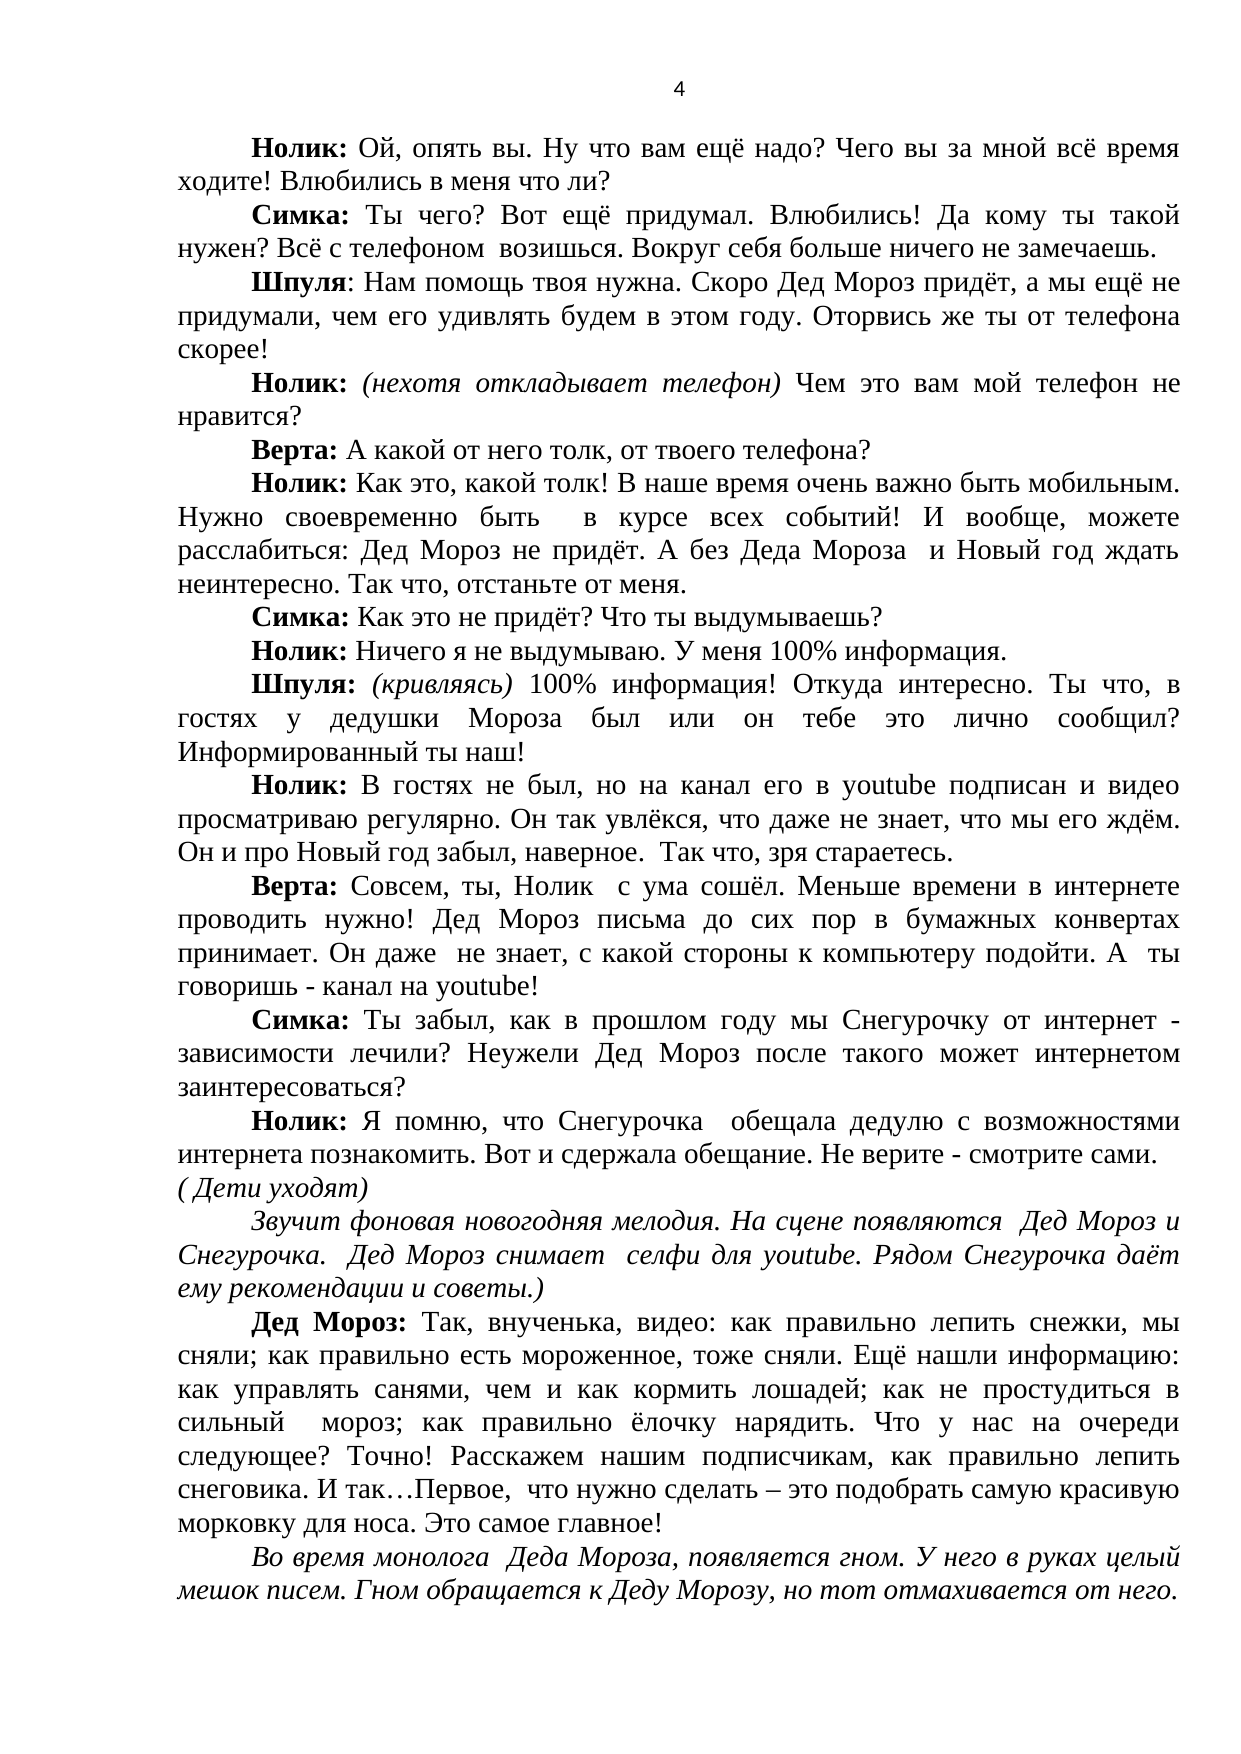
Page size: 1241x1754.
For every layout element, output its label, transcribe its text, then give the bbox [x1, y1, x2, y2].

text Верта: Совсем, ты, Нолик с ума сошёл. Меньше времени в интернете проводить нужно! Дед Мороз письма до сих пор в бумажных конвертах принимает. Он даже не знает, с какой стороны к компьютеру подойти. А ты говоришь - канал на youtube! [177, 868, 1181, 1002]
text Симка: Ты чего? Вот ещё придумал. Влюбились! Да кому ты такой нужен? Всё с телефоном возишься. Вокруг себя больше ничего не замечаешь. [177, 197, 1181, 264]
text Звучит фоновая новогодняя мелодия. На сцене появляются Дед Мороз и Снегурочка. Дед Мороз снимает селфи для youtube. Рядом Снегурочка даёт ему рекомендации и советы.) [177, 1203, 1181, 1304]
text Симка: Как это не придёт? Что ты выдумываешь? [177, 599, 1181, 633]
text ( Дети уходят) [177, 1170, 1181, 1203]
text Нолик: Я помню, что Снегурочка обещала дедулю с возможностями интернета познакомить. Вот и сдержала обещание. Не верите - смотрите сами. [177, 1103, 1181, 1170]
text Нолик: (нехотя откладывает телефон) Чем это вам мой телефон не нравится? [177, 365, 1181, 432]
text Верта: А какой от него толк, от твоего телефона? [177, 432, 1181, 465]
text Симка: Ты забыл, как в прошлом году мы Снегурочку от интернет - зависимости лечили? Неужели Дед Мороз после такого может интернетом заинтересоваться? [177, 1002, 1181, 1103]
text Нолик: В гостях не был, но на канал его в youtube подписан и видео просматриваю регулярно. Он так увлёкся, что даже не знает, что мы его ждём. Он и про Новый год забыл, наверное. Так что, зря стараетесь. [177, 767, 1181, 868]
text Нолик: Как это, какой толк! В наше время очень важно быть мобильным. Нужно своевременно быть в курсе всех событий! И вообще, можете расслабиться: Дед Мороз не придёт. А без Деда Мороза и Новый год ждать неинтересно. Так что, отстаньте от меня. [177, 465, 1181, 599]
text Дед Мороз: Так, внученька, видео: как правильно лепить снежки, мы сняли; как правильно есть мороженное, тоже сняли. Ещё нашли информацию: как управлять санями, чем и как кормить лошадей; как не простудиться в сильный мороз; как правильно ёлочку нарядить. Что у нас на очереди следующее? Точно! Расскажем нашим подписчикам, как правильно лепить снеговика. И так…Первое, что нужно сделать – это подобрать самую красивую морковку для носа. Это самое главное! [177, 1304, 1181, 1539]
text Нолик: Ничего я не выдумываю. У меня 100% информация. [177, 633, 1181, 667]
text Нолик: Ой, опять вы. Ну что вам ещё надо? Чего вы за мной всё время ходите! Влюбились в меня что ли? [177, 130, 1181, 197]
text Шпуля: Нам помощь твоя нужна. Скоро Дед Мороз придёт, а мы ещё не придумали, чем его удивлять будем в этом году. Оторвись же ты от телефона скорее! [177, 264, 1181, 365]
text Шпуля: (кривляясь) 100% информация! Откуда интересно. Ты что, в гостях у дедушки Мороза был или он тебе это лично сообщил? Информированный ты наш! [177, 667, 1181, 767]
text Во время монолога Деда Мороза, появляется гном. У него в руках целый мешок писем. Гном обращается к Деду Морозу, но тот отмахивается от него. [177, 1539, 1181, 1606]
